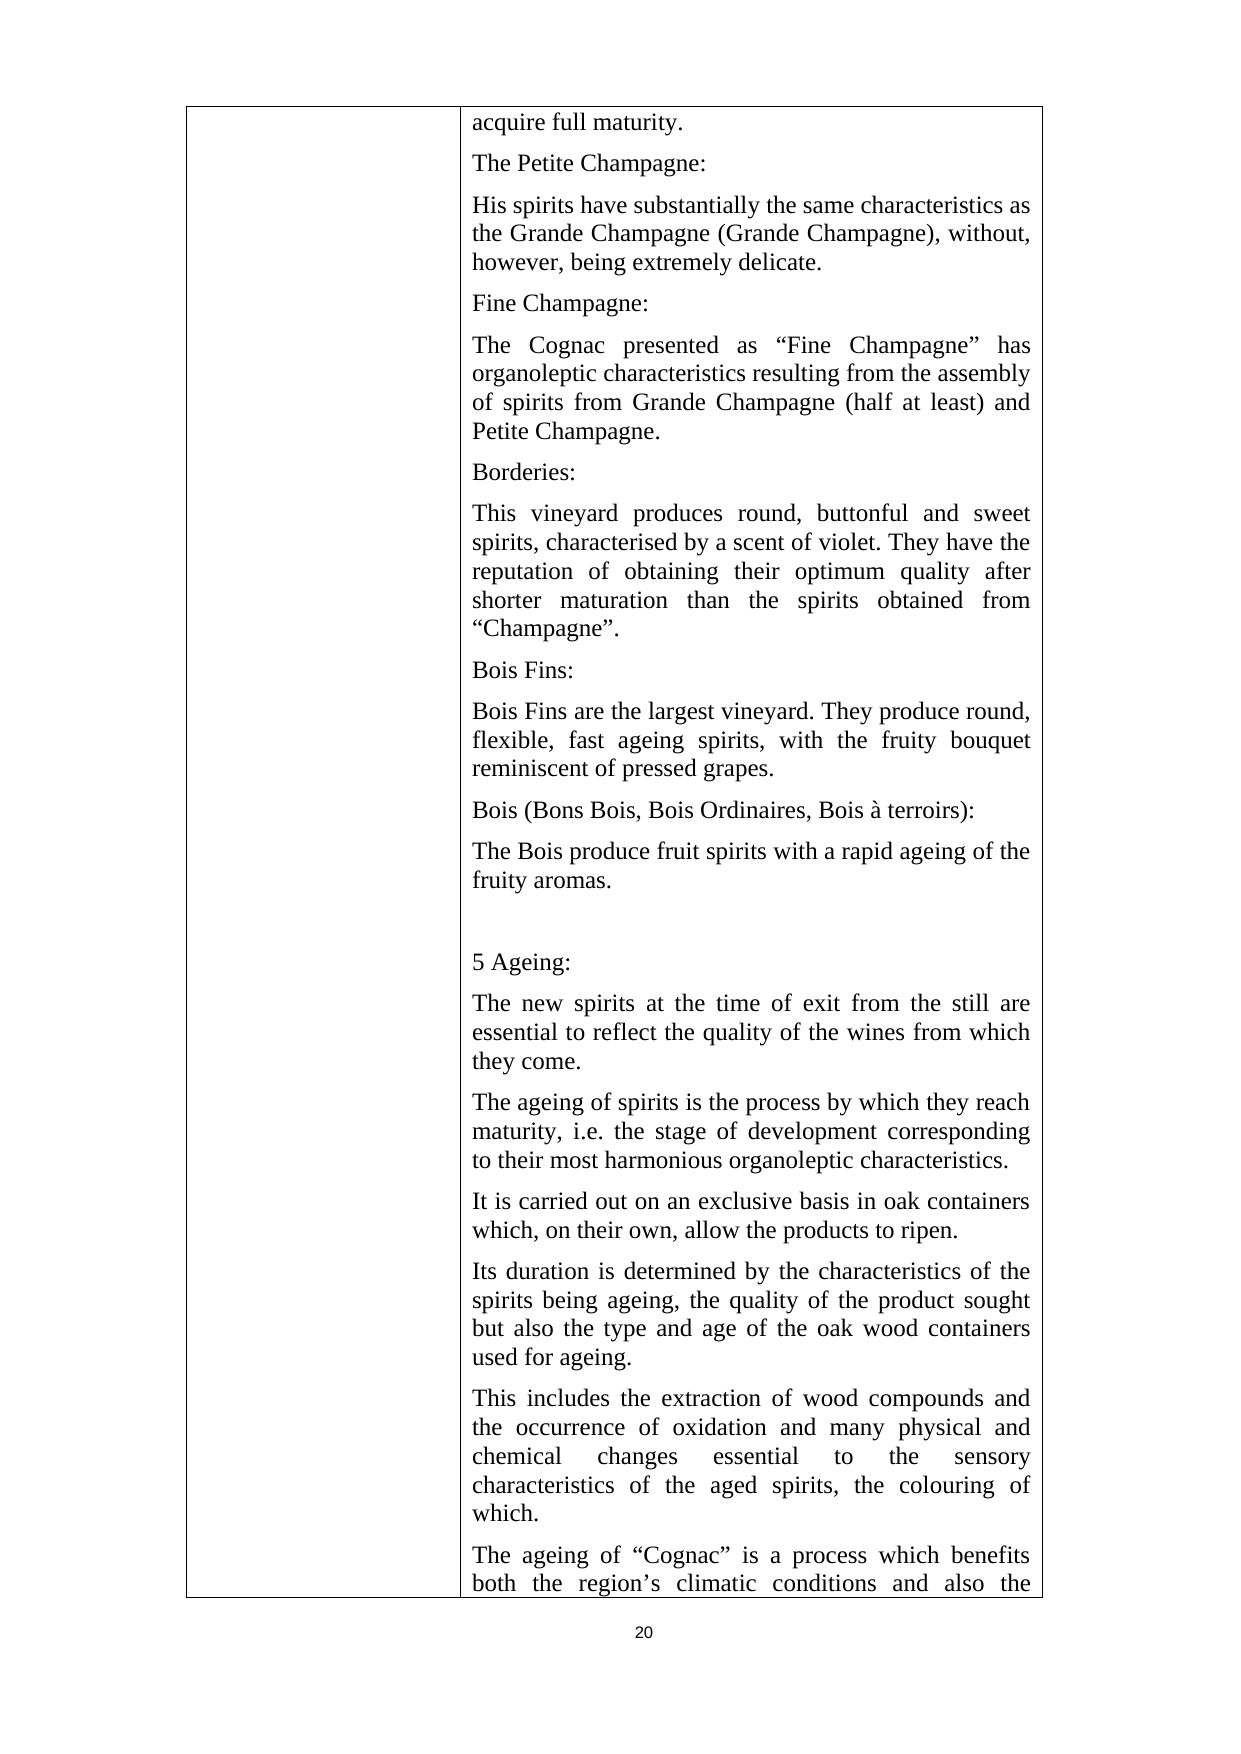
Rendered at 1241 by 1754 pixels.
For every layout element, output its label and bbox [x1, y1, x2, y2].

table_cell [187, 107, 460, 1597]
table_cell [461, 107, 1042, 1597]
